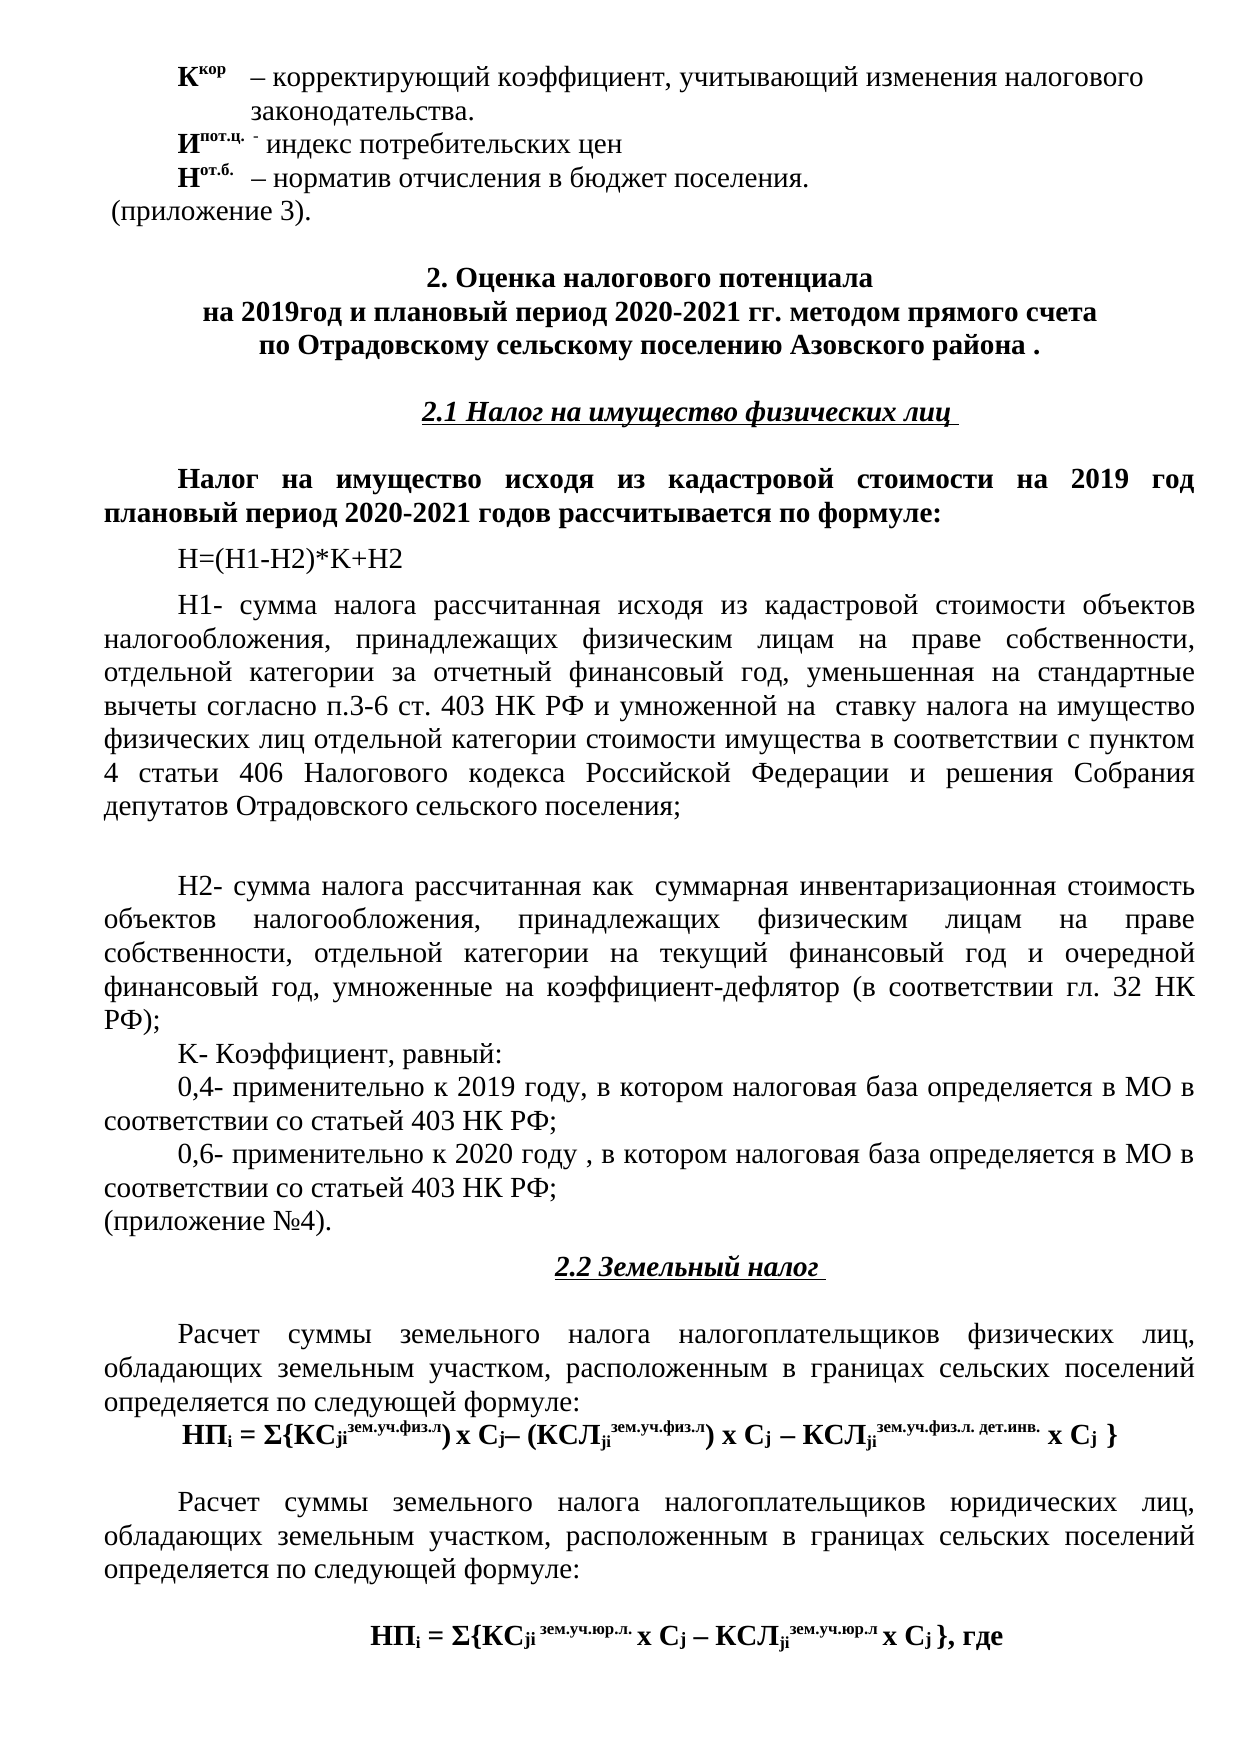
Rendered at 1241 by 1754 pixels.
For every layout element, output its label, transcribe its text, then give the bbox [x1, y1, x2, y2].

text Ипот.ц. - индекс потребительских цен [103, 126, 1196, 160]
text (приложение 3). [103, 193, 1196, 227]
text K- Коэффициент, равный: [103, 1036, 1196, 1069]
text по Отрадовскому сельскому поселению Азовского района . [103, 327, 1196, 361]
text НПi = Σ{КСjiзем.уч.физ.л) х Сj– (КСЛjiзем.уч.физ.л) х Сj – КСЛjiзем.уч.физ.л. дет.инв. х Сj } [103, 1417, 1196, 1451]
text НПi = Σ{КСji зем.уч.юр.л. х Сj – КСЛjiзем.уч.юр.л х Сj }, где [103, 1618, 1196, 1652]
text 2. Оценка налогового потенциала [103, 260, 1196, 294]
text на 2019год и плановый период 2020-2021 гг. методом прямого счета [103, 294, 1196, 327]
text 0,4- применительно к 2019 году, в котором налоговая база определяется в МО в соответствии со статьей 403 НК РФ; [103, 1069, 1196, 1136]
text Нот.б. – норматив отчисления в бюджет поселения. [103, 160, 1196, 193]
text Н1- сумма налога рассчитанная исходя из кадастровой стоимости объектов налогообложения, принадлежащих физическим лицам на праве собственности, отдельной категории за отчетный финансовый год, уменьшенная на стандартные вычеты согласно п.3-6 ст. 403 НК РФ и умноженной на ставку налога на имущество физических лиц отдельной категории стоимости имущества в соответствии с пунктом 4 статьи 406 Налогового кодекса Российской Федерации и решения Собрания депутатов Отрадовского сельского поселения; [103, 587, 1196, 822]
text Налог на имущество исходя из кадастровой стоимости на 2019 год плановый период 2020-2021 годов рассчитывается по формуле: [103, 462, 1196, 529]
text 2.2 Земельный налог [177, 1249, 1196, 1283]
text Ккор – корректирующий коэффициент, учитывающий изменения налогового законодательства. [177, 59, 1196, 126]
text 2.1 Налог на имущество физических лиц [177, 394, 1196, 428]
text Н2- сумма налога рассчитанная как суммарная инвентаризационная стоимость объектов налогообложения, принадлежащих физическим лицам на праве собственности, отдельной категории на текущий финансовый год и очередной финансовый год, умноженные на коэффициент-дефлятор (в соответствии гл. 32 НК РФ); [103, 868, 1196, 1036]
text 0,6- применительно к 2020 году , в котором налоговая база определяется в МО в соответствии со статьей 403 НК РФ; [103, 1136, 1196, 1203]
text Расчет суммы земельного налога налогоплательщиков юридических лиц, обладающих земельным участком, расположенным в границах сельских поселений определяется по следующей формуле: [103, 1484, 1196, 1585]
text Расчет суммы земельного налога налогоплательщиков физических лиц, обладающих земельным участком, расположенным в границах сельских поселений определяется по следующей формуле: [103, 1317, 1196, 1417]
text H=(H1-H2)*K+H2 [103, 541, 1196, 575]
text (приложение №4). [103, 1203, 1196, 1237]
